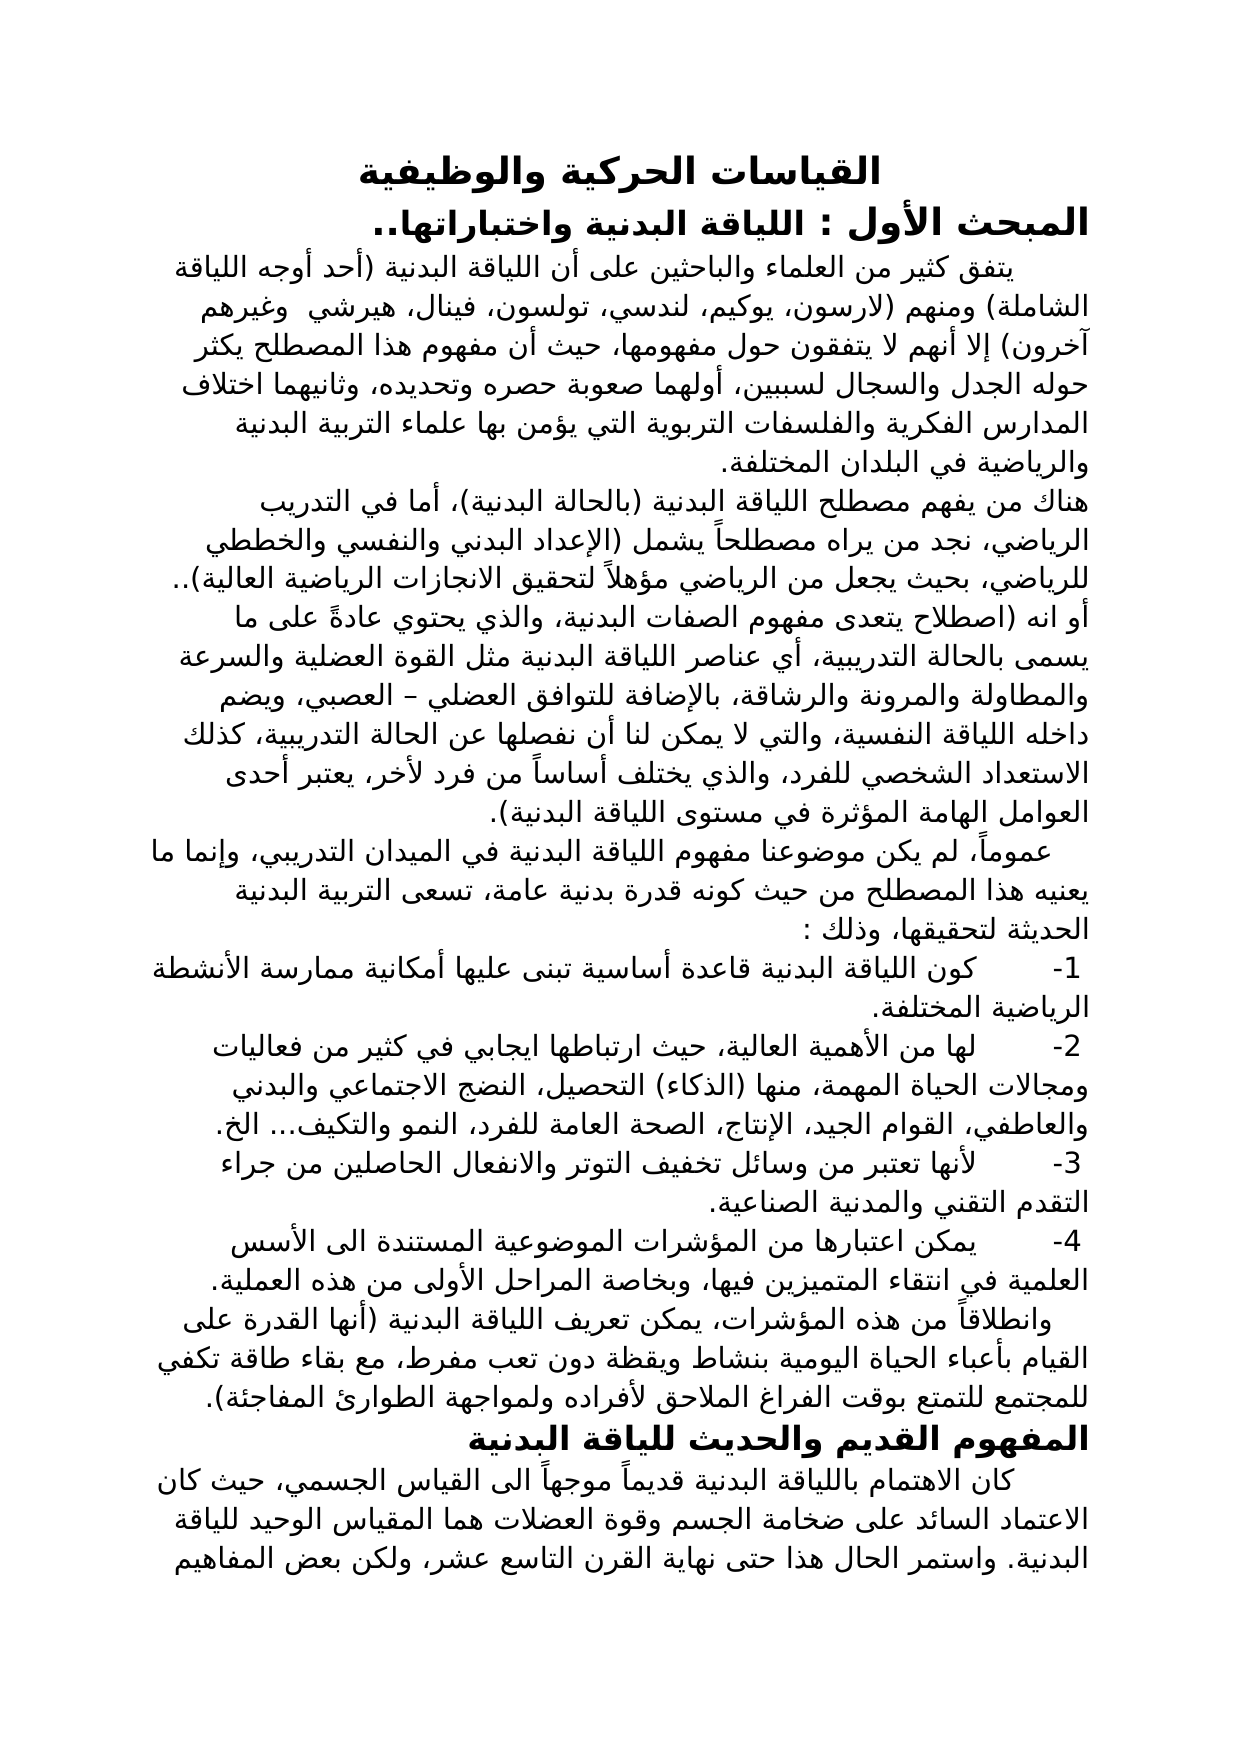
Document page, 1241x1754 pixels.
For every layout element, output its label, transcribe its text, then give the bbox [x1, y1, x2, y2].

list لها من الأهمية العالية، حيث ارتباطها ايجابي في كثير من فعاليات ومجالات الحياة المهمة، منها (الذكاء) التحصيل، النضج الاجتماعي والبدني والعاطفي، القوام الجيد، الإنتاج، الصحة العامة للفرد، النمو والتكيف... الخ. [150, 1029, 1090, 1141]
text يتفق كثير من العلماء والباحثين على أن اللياقة البدنية (أحد أوجه اللياقة الشاملة) ومنهم (لارسون، يوكيم، لندسي، تولسون، فينال، هيرشي وغيرهم آخرون) إلا أنهم لا يتفقون حول مفهومها، حيث أن مفهوم هذا المصطلح يكثر حوله الجدل والسجال لسببين، أولهما صعوبة حصره وتحديده، وثانيهما اختلاف المدارس الفكرية والفلسفات التربوية التي يؤمن بها علماء التربية البدنية والرياضية في البلدان المختلفة. [150, 250, 1090, 479]
text المبحث الأول : اللياقة البدنية واختباراتها.. [150, 200, 1090, 244]
list كون اللياقة البدنية قاعدة أساسية تبنى عليها أمكانية ممارسة الأنشطة الرياضية المختلفة. [150, 951, 1090, 1024]
text هناك من يفهم مصطلح اللياقة البدنية (بالحالة البدنية)، أما في التدريب الرياضي، نجد من يراه مصطلحاً يشمل (الإعداد البدني والنفسي والخططي للرياضي، بحيث يجعل من الرياضي مؤهلاً لتحقيق الانجازات الرياضية العالية).. أو انه (اصطلاح يتعدى مفهوم الصفات البدنية، والذي يحتوي عادةً على ما يسمى بالحالة التدريبية، أي عناصر اللياقة البدنية مثل القوة العضلية والسرعة والمطاولة والمرونة والرشاقة، بالإضافة للتوافق العضلي – العصبي، ويضم داخله اللياقة النفسية، والتي لا يمكن لنا أن نفصلها عن الحالة التدريبية، كذلك الاستعداد الشخصي للفرد، والذي يختلف أساساً من فرد لأخر، يعتبر أحدى العوامل الهامة المؤثرة في مستوى اللياقة البدنية). [150, 484, 1090, 829]
text عموماً، لم يكن موضوعنا مفهوم اللياقة البدنية في الميدان التدريبي، وإنما ما يعنيه هذا المصطلح من حيث كونه قدرة بدنية عامة، تسعى التربية البدنية الحديثة لتحقيقها، وذلك : [150, 834, 1090, 946]
text المفهوم القديم والحديث للياقة البدنية [150, 1419, 1090, 1458]
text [150, 1463, 1090, 1575]
list لأنها تعتبر من وسائل تخفيف التوتر والانفعال الحاصلين من جراء التقدم التقني والمدنية الصناعية. [150, 1146, 1090, 1219]
list يمكن اعتبارها من المؤشرات الموضوعية المستندة الى الأسس العلمية في انتقاء المتميزين فيها، وبخاصة المراحل الأولى من هذه العملية. [150, 1224, 1090, 1297]
text وانطلاقاً من هذه المؤشرات، يمكن تعريف اللياقة البدنية (أنها القدرة على القيام بأعباء الحياة اليومية بنشاط ويقظة دون تعب مفرط، مع بقاء طاقة تكفي للمجتمع للتمتع بوقت الفراغ الملاحق لأفراده ولمواجهة الطوارئ المفاجئة). [150, 1302, 1090, 1414]
text القياسات الحركية والوظيفية [150, 150, 1090, 194]
